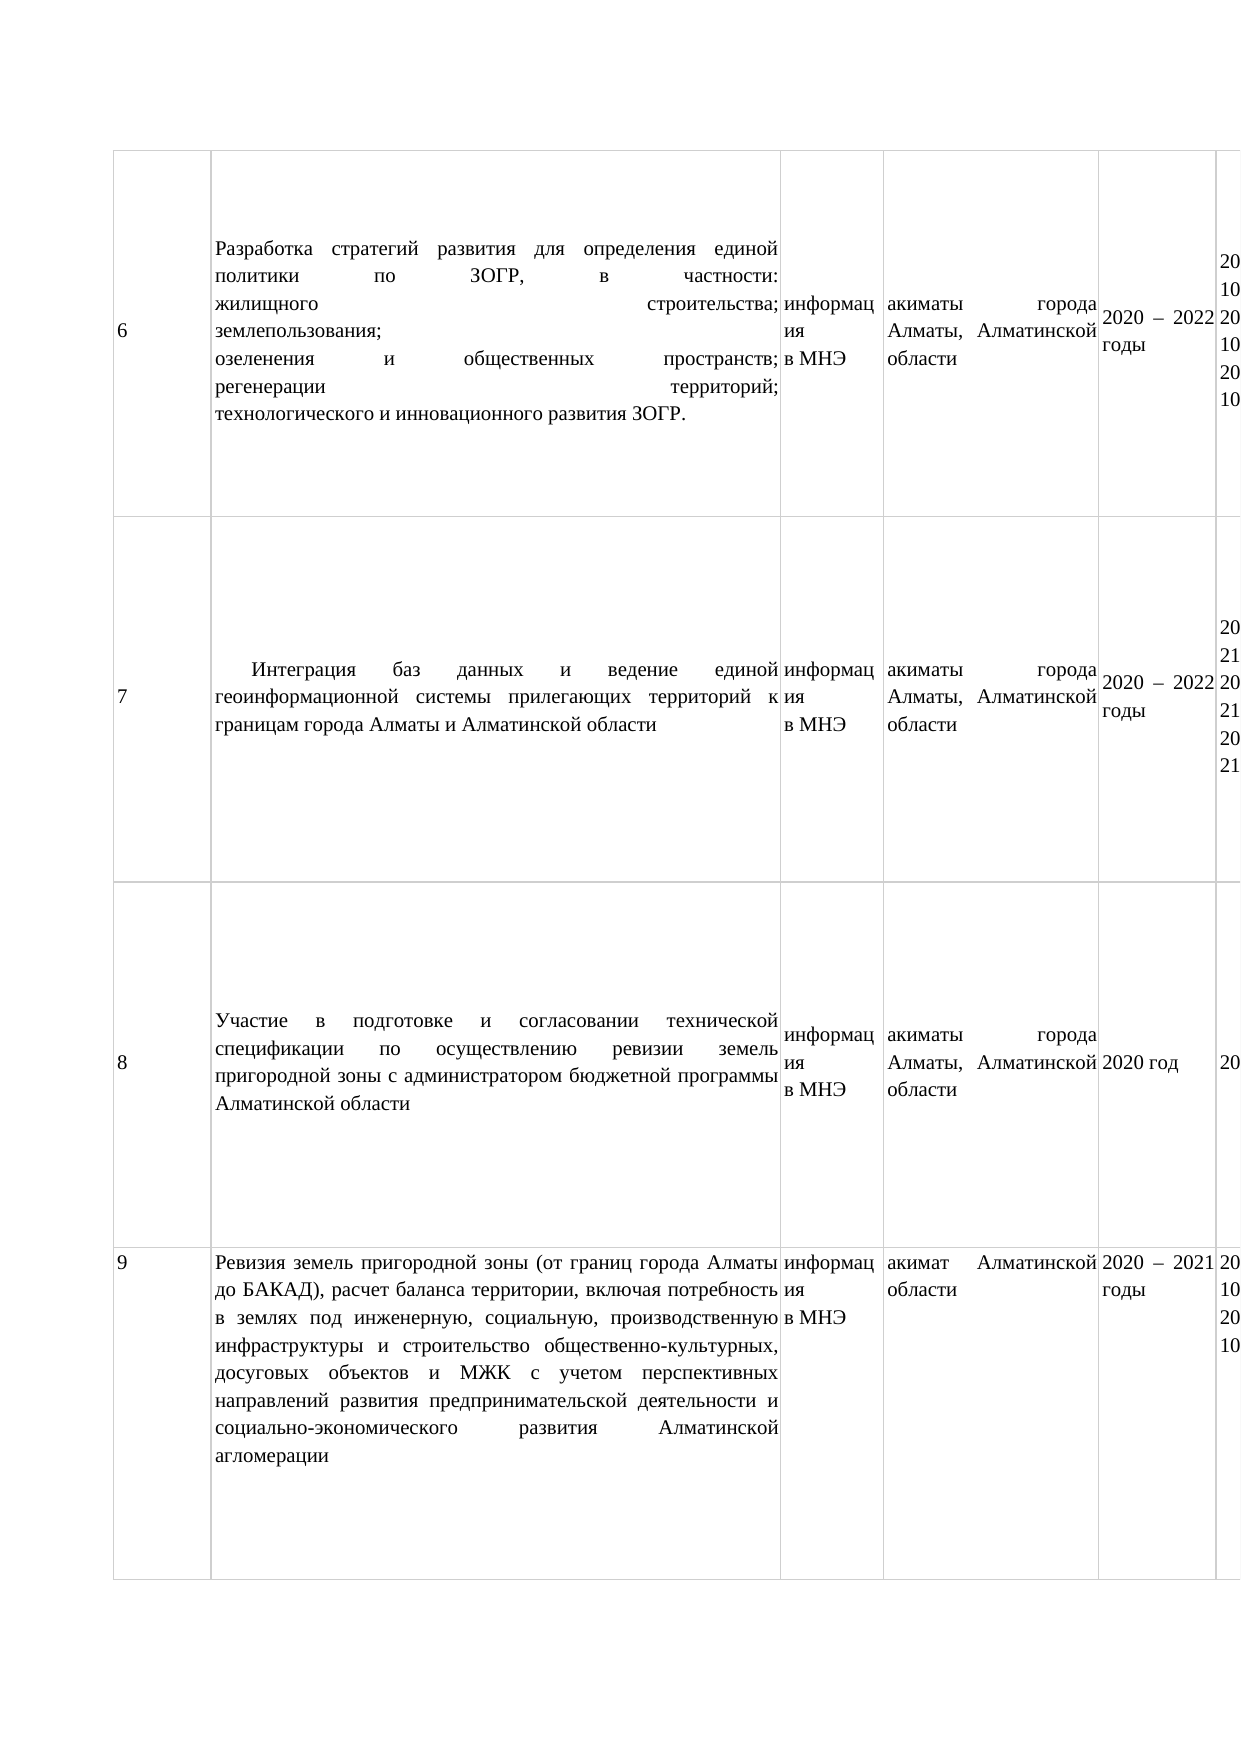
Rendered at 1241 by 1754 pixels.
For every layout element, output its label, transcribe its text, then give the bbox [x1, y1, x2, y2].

table_cell 2020 – 2021 годы [1099, 1248, 1215, 1579]
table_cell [1217, 1248, 1240, 1579]
table_cell 9 [114, 1248, 210, 1579]
table_cell 7 [114, 517, 210, 881]
table_cell 2020 год – 50,0* [1217, 883, 1240, 1247]
table_cell 2020 год – 210,0* 2021 год – 210,0* 2022 год – 210,0* [1217, 517, 1240, 881]
table_cell информация в МНЭ [781, 1248, 883, 1579]
table_cell информация в МНЭ [781, 517, 883, 881]
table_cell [212, 1248, 780, 1579]
table_cell Разработка стратегий развития для определения единой политики по ЗОГР, в частности: жилищного строительства; землепользования; озеленения и общественных пространств; регенерации территорий; технологического и инновационного развития ЗОГР. [212, 151, 780, 516]
table_cell 6 [114, 151, 210, 516]
table_cell 2020 год [1099, 883, 1215, 1247]
table_cell акиматы города Алматы, Алматинской области [884, 517, 1098, 881]
table_cell 8 [114, 883, 210, 1247]
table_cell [884, 1248, 1098, 1579]
table_cell Участие в подготовке и согласовании технической спецификации по осуществлению ревизии земель пригородной зоны с администратором бюджетной программы Алматинской области [212, 883, 780, 1247]
table_cell Интеграция баз данных и ведение единой геоинформационной системы прилегающих территорий к границам города Алматы и Алматинской области [212, 517, 780, 881]
table_cell информация в МНЭ [781, 151, 883, 516]
table_cell 2020 год – 100,0* 2021 год – 100,0* 2022 год – 100,0* [1217, 151, 1240, 516]
table_cell 2020 – 2022 годы [1099, 517, 1215, 881]
table_cell акиматы города Алматы, Алматинской области [884, 883, 1098, 1247]
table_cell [884, 151, 1098, 516]
table_cell информация в МНЭ [781, 883, 883, 1247]
table_cell 2020 – 2022 годы [1099, 151, 1215, 516]
